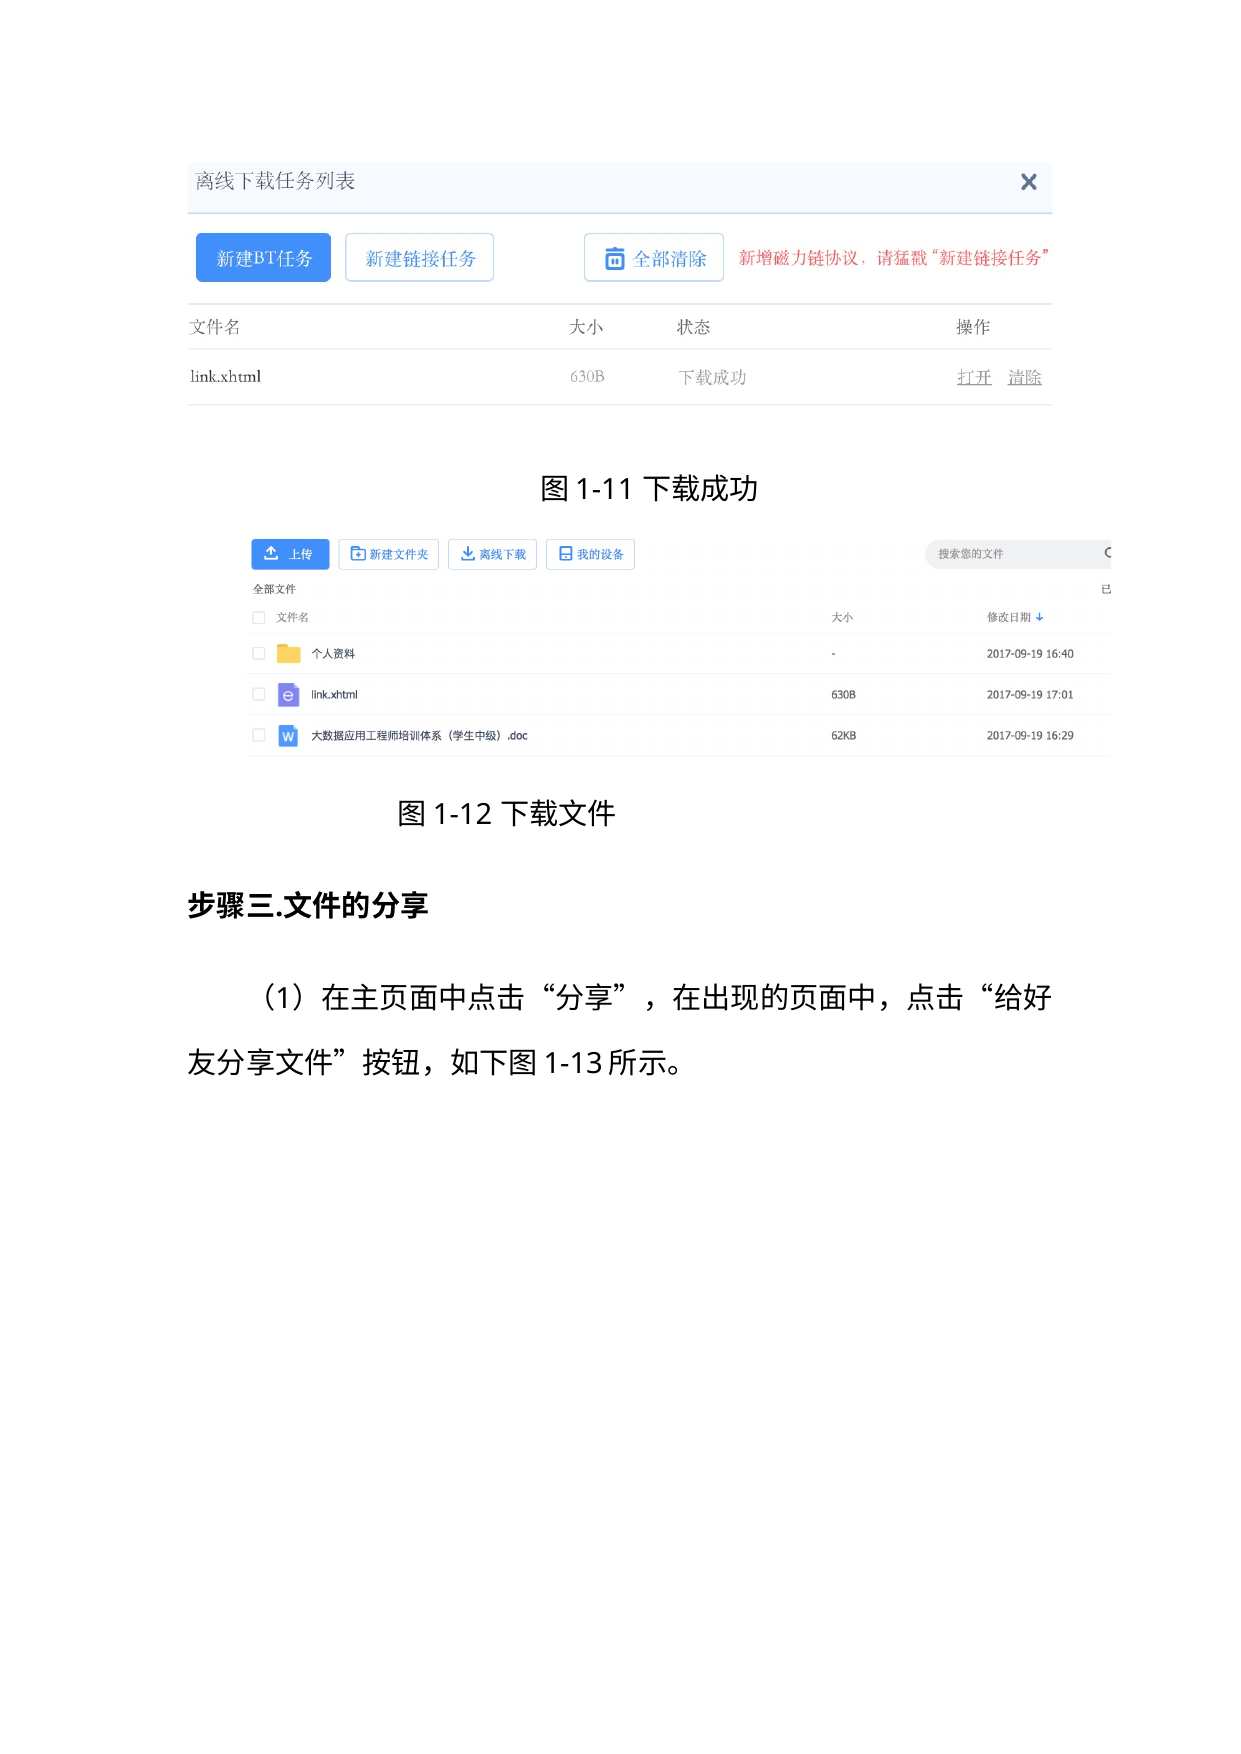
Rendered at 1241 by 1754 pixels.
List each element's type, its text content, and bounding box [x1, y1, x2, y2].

picture [245, 535, 1112, 761]
picture [187, 162, 1053, 442]
text 图1-11 下载成功 [187, 454, 1053, 519]
text 图1-12 下载文件 [187, 779, 1053, 844]
subtitle 步骤三.文件的分享 [187, 872, 1053, 937]
text （1）在主页面中点击“分享”，在出现的页面中，点击“给好友分享文件”按钮，如下图1-13所示。 [187, 964, 1053, 1094]
